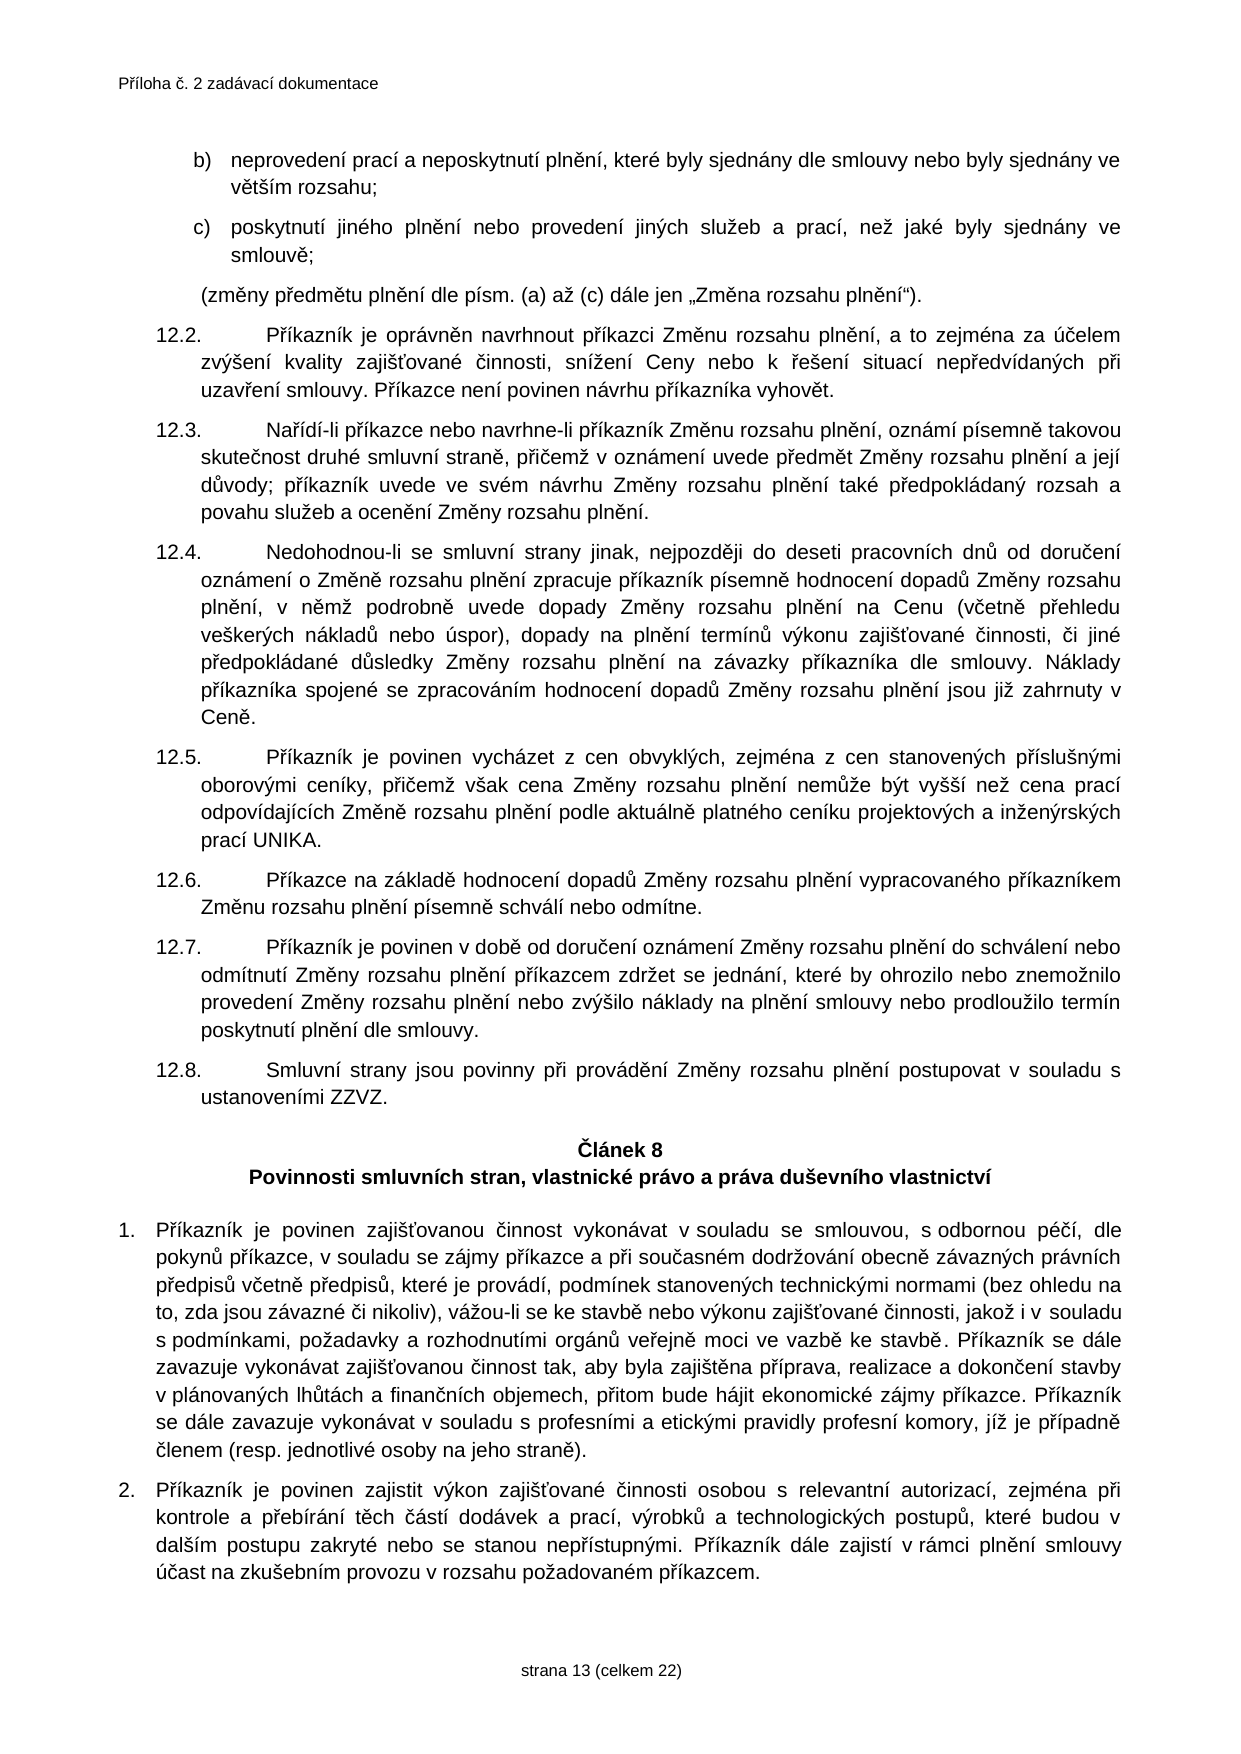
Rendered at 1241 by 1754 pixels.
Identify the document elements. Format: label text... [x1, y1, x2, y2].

list Příkazník je oprávněn navrhnout příkazci Změnu rozsahu plnění, a to zejména za účelem zvýšení kvality zajišťované činnosti, snížení Ceny nebo k řešení situací nepředvídaných při uzavření smlouvy. Příkazce není povinen návrhu příkazníka vyhovět. [156, 323, 1122, 402]
text (změny předmětu plnění dle písm. (a) až (c) dále jen „Změna rozsahu plnění“). [201, 283, 1122, 307]
list neprovedení prací a neposkytnutí plnění, které byly sjednány dle smlouvy nebo byly sjednány ve větším rozsahu; [193, 148, 1122, 199]
list poskytnutí jiného plnění nebo provedení jiných služeb a prací, než jaké byly sjednány ve smlouvě; [193, 215, 1122, 267]
list Nedohodnou-li se smluvní strany jinak, nejpozději do deseti pracovních dnů od doručení oznámení o Změně rozsahu plnění zpracuje příkazník písemně hodnocení dopadů Změny rozsahu plnění, v němž podrobně uvede dopady Změny rozsahu plnění na Cenu (včetně přehledu veškerých nákladů nebo úspor), dopady na plnění termínů výkonu zajišťované činnosti, či jiné předpokládané důsledky Změny rozsahu plnění na závazky příkazníka dle smlouvy. Náklady příkazníka spojené se zpracováním hodnocení dopadů Změny rozsahu plnění jsou již zahrnuty v Ceně. [156, 540, 1122, 729]
text Povinnosti smluvních stran, vlastnické právo a práva duševního vlastnictví [118, 1165, 1122, 1189]
list Příkazník je povinen vycházet z cen obvyklých, zejména z cen stanovených příslušnými oborovými ceníky, přičemž však cena Změny rozsahu plnění nemůže být vyšší než cena prací odpovídajících Změně rozsahu plnění podle aktuálně platného ceníku projektových a inženýrských prací UNIKA. [156, 745, 1122, 852]
list Smluvní strany jsou povinny při provádění Změny rozsahu plnění postupovat v souladu s ustanoveními ZZVZ. [156, 1058, 1122, 1109]
text Článek 8 [118, 1138, 1122, 1162]
list Příkazník je povinen v době od doručení oznámení Změny rozsahu plnění do schválení nebo odmítnutí Změny rozsahu plnění příkazcem zdržet se jednání, které by ohrozilo nebo znemožnilo provedení Změny rozsahu plnění nebo zvýšilo náklady na plnění smlouvy nebo prodloužilo termín poskytnutí plnění dle smlouvy. [156, 935, 1122, 1042]
list Nařídí-li příkazce nebo navrhne-li příkazník Změnu rozsahu plnění, oznámí písemně takovou skutečnost druhé smluvní straně, přičemž v oznámení uvede předmět Změny rozsahu plnění a její důvody; příkazník uvede ve svém návrhu Změny rozsahu plnění také předpokládaný rozsah a povahu služeb a ocenění Změny rozsahu plnění. [156, 418, 1122, 524]
list Příkazník je povinen zajišťovanou činnost vykonávat v souladu se smlouvou, s odbornou péčí, dle pokynů příkazce, v souladu se zájmy příkazce a při současném dodržování obecně závazných právních předpisů včetně předpisů, které je provádí, podmínek stanovených technickými normami (bez ohledu na to, zda jsou závazné či nikoliv), vážou-li se ke stavbě nebo výkonu zajišťované činnosti, jakož i v souladu s podmínkami, požadavky a rozhodnutími orgánů veřejně moci ve vazbě ke stavbě. Příkazník se dále zavazuje vykonávat zajišťovanou činnost tak, aby byla zajištěna příprava, realizace a dokončení stavby v plánovaných lhůtách a finančních objemech, přitom bude hájit ekonomické zájmy příkazce. Příkazník se dále zavazuje vykonávat v souladu s profesními a etickými pravidly profesní komory, jíž je případně členem (resp. jednotlivé osoby na jeho straně). [118, 1218, 1122, 1462]
list Příkazník je povinen zajistit výkon zajišťované činnosti osobou s relevantní autorizací, zejména při kontrole a přebírání těch částí dodávek a prací, výrobků a technologických postupů, které budou v dalším postupu zakryté nebo se stanou nepřístupnými. Příkazník dále zajistí v rámci plnění smlouvy účast na zkušebním provozu v rozsahu požadovaném příkazcem. [118, 1478, 1122, 1584]
list Příkazce na základě hodnocení dopadů Změny rozsahu plnění vypracovaného příkazníkem Změnu rozsahu plnění písemně schválí nebo odmítne. [156, 868, 1122, 919]
